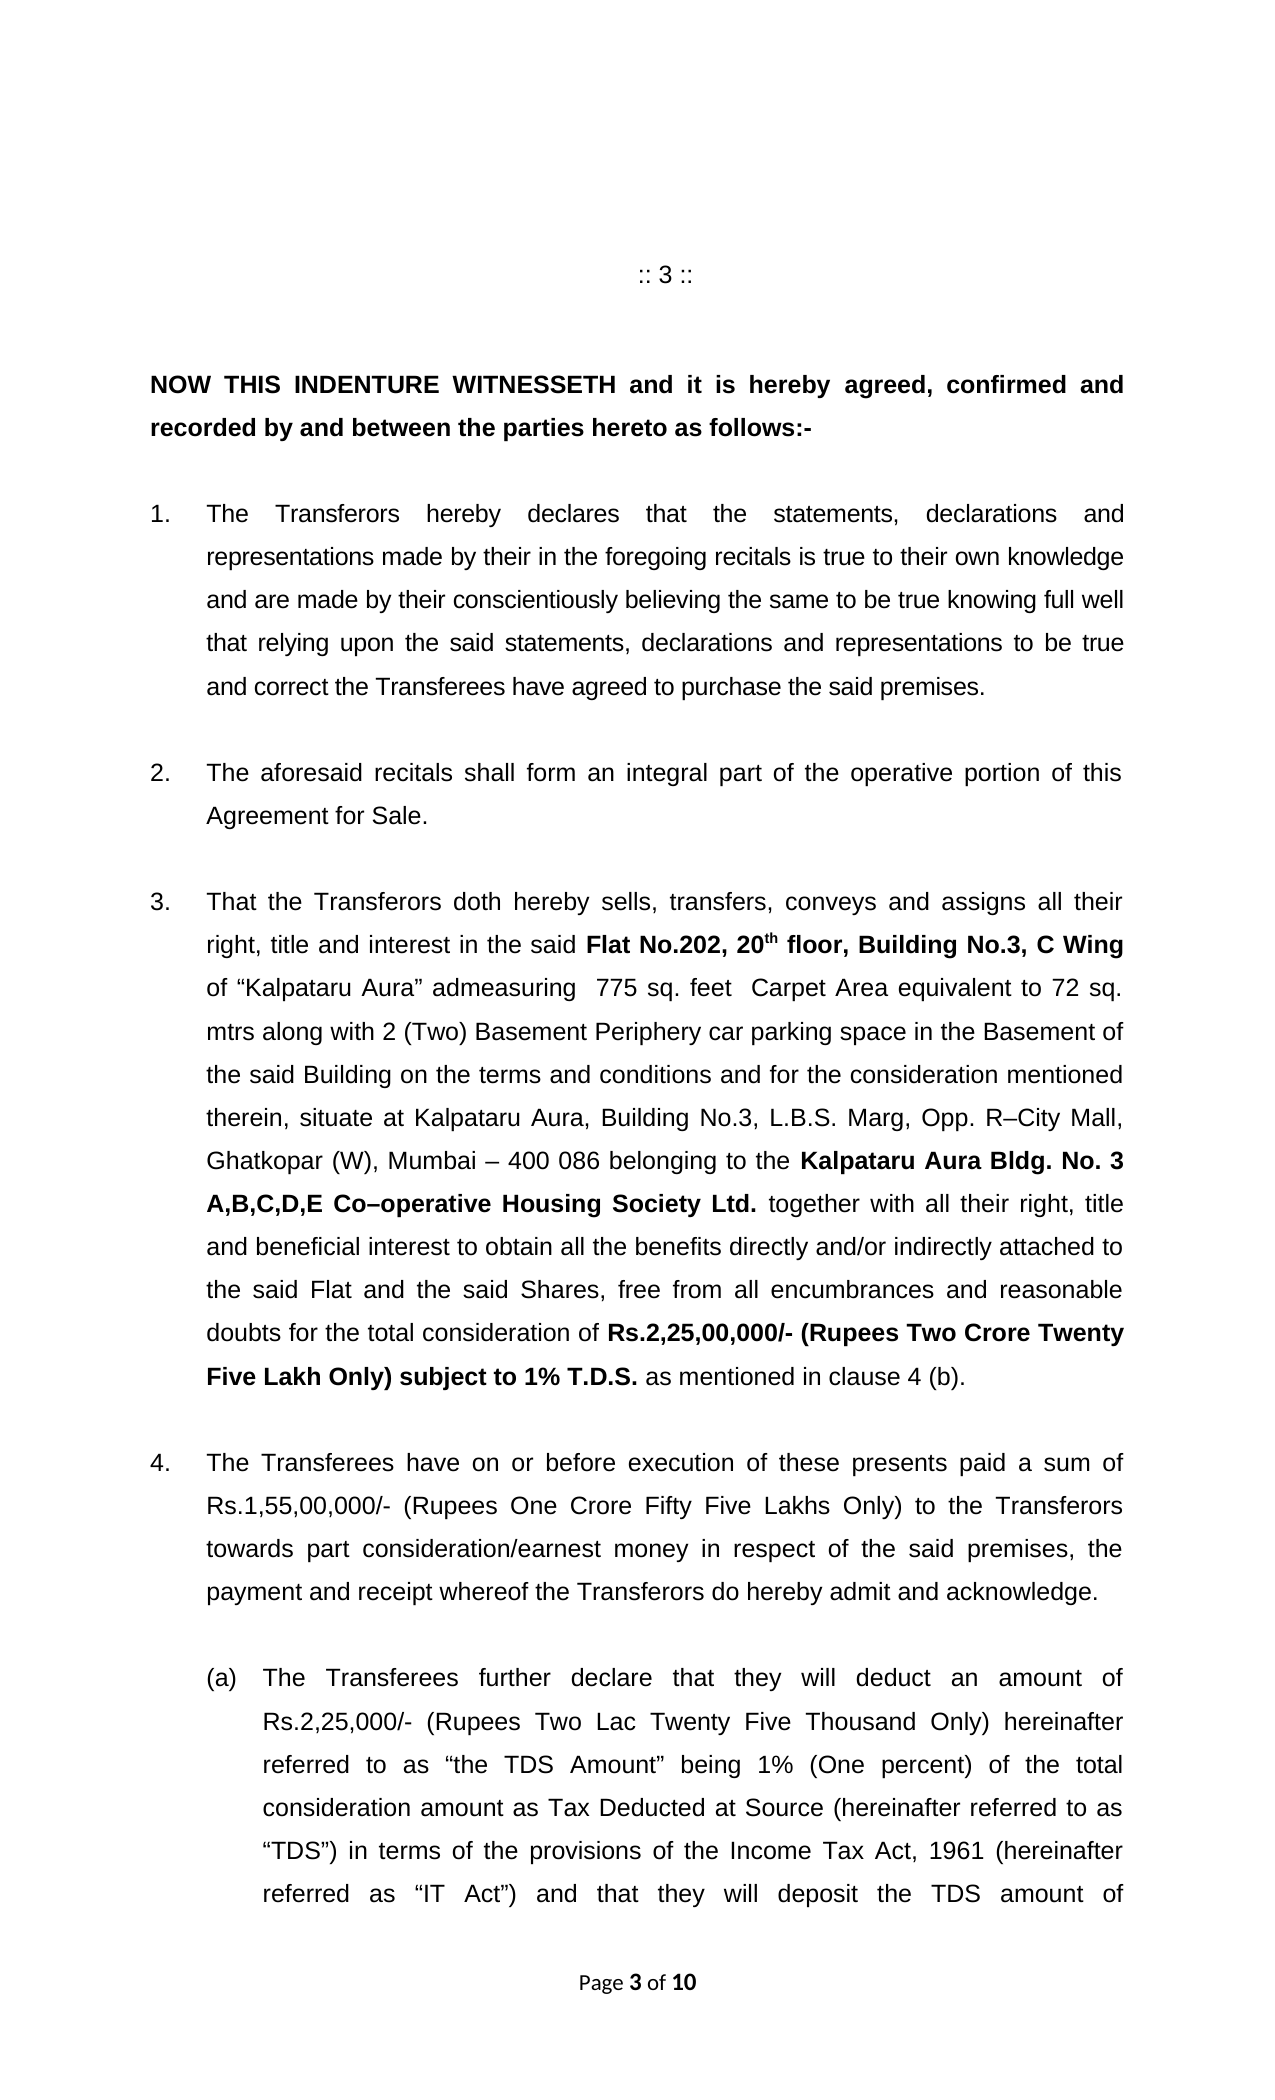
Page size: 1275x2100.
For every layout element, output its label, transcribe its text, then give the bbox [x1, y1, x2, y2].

list That the Transferors doth hereby sells, transfers, conveys and assigns all their right, title and interest in the said Flat No.202, 20th floor, Building No.3, C Wing of “Kalpataru Aura” admeasuring 775 sq. feet Carpet Area equivalent to 72 sq. mtrs along with 2 (Two) Basement Periphery car parking space in the Basement of the said Building on the terms and conditions and for the consideration mentioned therein, situate at Kalpataru Aura, Building No.3, L.B.S. Marg, Opp. R–City Mall, Ghatkopar (W), Mumbai – 400 086 belonging to the Kalpataru Aura Bldg. No. 3 A,B,C,D,E Co–operative Housing Society Ltd. together with all their right, title and beneficial interest to obtain all the benefits directly and/or indirectly attached to the said Flat and the said Shares, free from all encumbrances and reasonable doubts for the total consideration of Rs.2,25,00,000/- (Rupees Two Crore Twenty Five Lakh Only) subject to 1% T.D.S. as mentioned in clause 4 (b). [150, 887, 1124, 1390]
text :: 3 :: [206, 260, 1124, 288]
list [206, 1663, 1124, 1908]
text NOW THIS INDENTURE WITNESSETH and it is hereby agreed, confirmed and recorded by and between the parties hereto as follows:- [150, 369, 1124, 441]
list The Transferors hereby declares that the statements, declarations and representations made by their in the foregoing recitals is true to their own knowledge and are made by their conscientiously believing the same to be true knowing full well that relying upon the said statements, declarations and representations to be true and correct the Transferees have agreed to purchase the said premises. [150, 499, 1124, 700]
list The Transferees have on or before execution of these presents paid a sum of Rs.1,55,00,000/- (Rupees One Crore Fifty Five Lakhs Only) to the Transferors towards part consideration/earnest money in respect of the said premises, the payment and receipt whereof the Transferors do hereby admit and acknowledge. [150, 1448, 1124, 1606]
list The aforesaid recitals shall form an integral part of the operative portion of this Agreement for Sale. [150, 758, 1124, 829]
